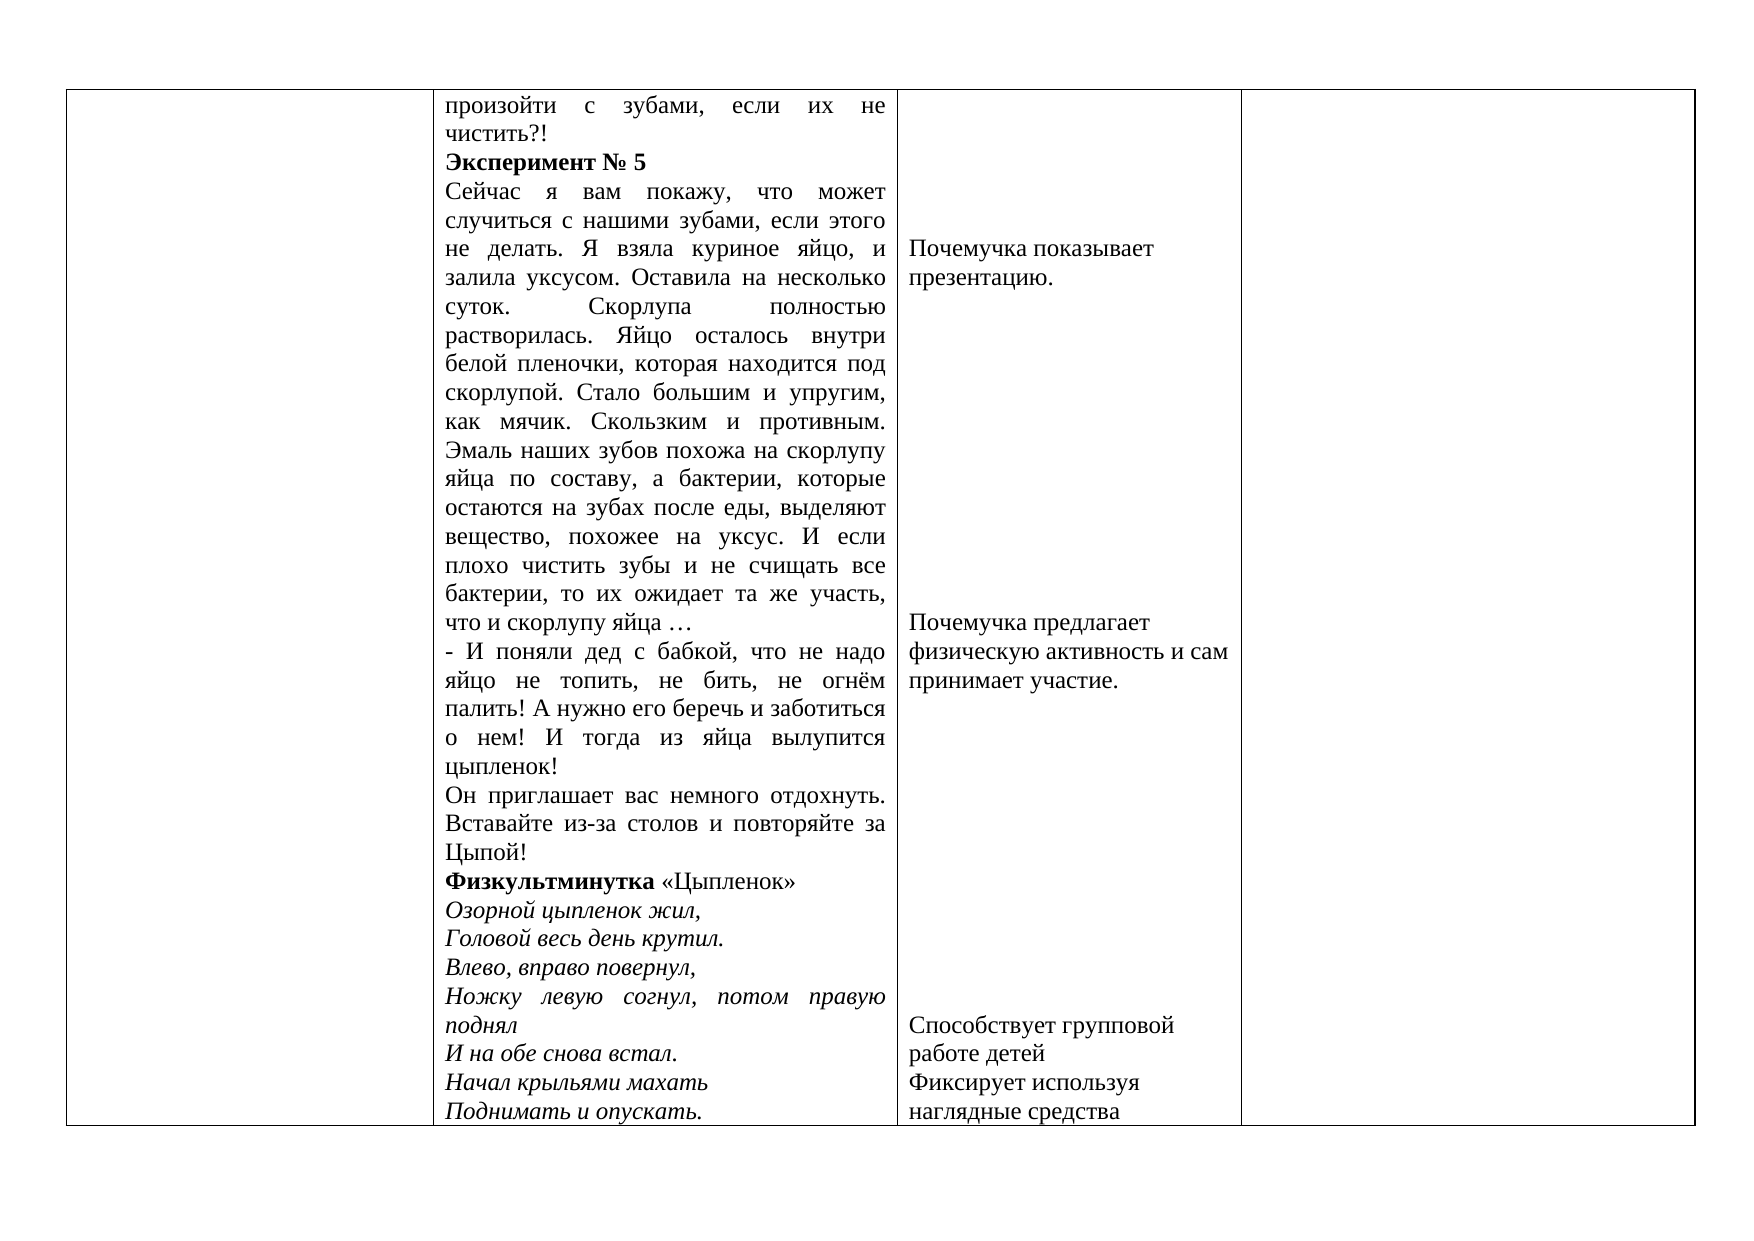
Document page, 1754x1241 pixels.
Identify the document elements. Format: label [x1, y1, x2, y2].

table_cell [1242, 90, 1694, 1125]
table_cell [898, 90, 1241, 1125]
table_cell [67, 90, 433, 1125]
table_cell [434, 90, 897, 1125]
